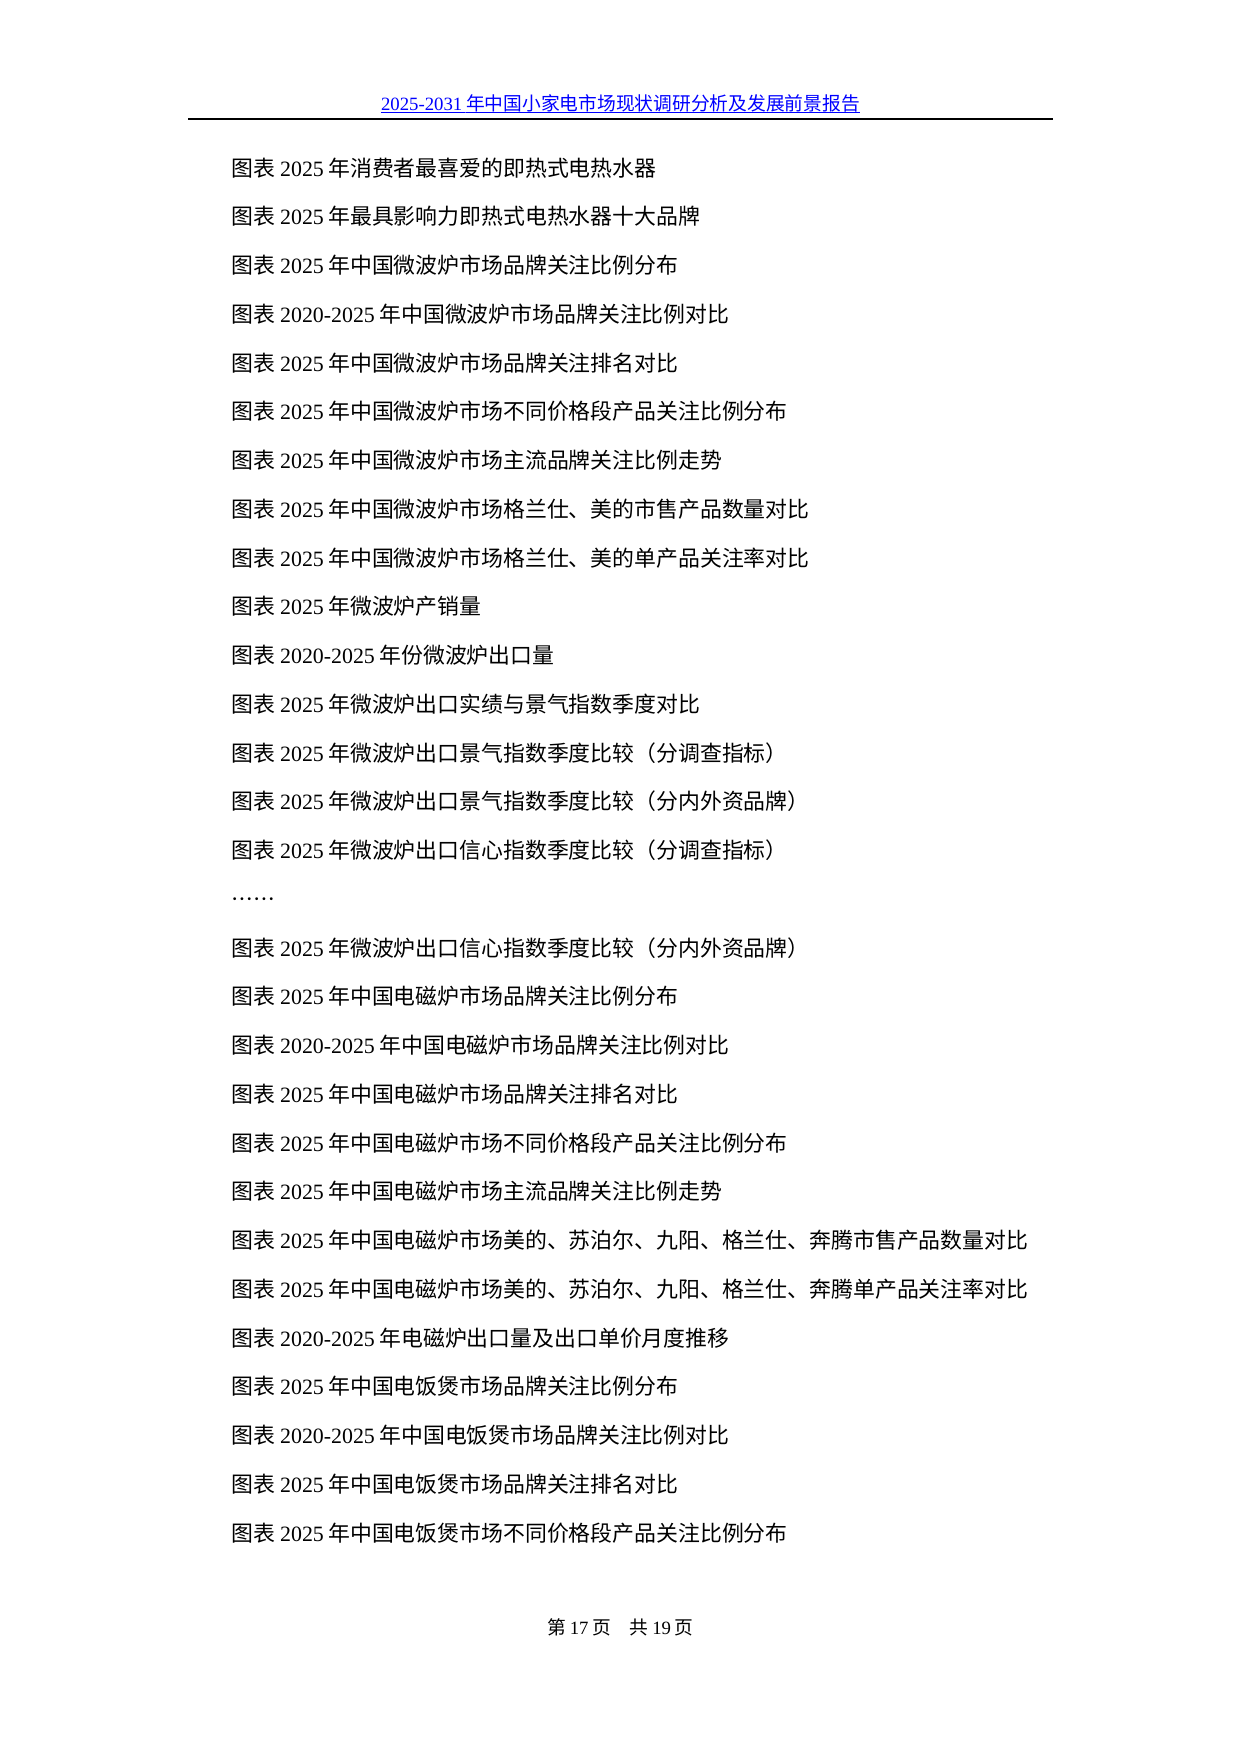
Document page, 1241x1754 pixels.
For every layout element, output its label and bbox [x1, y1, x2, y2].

text [187, 150, 1053, 1548]
